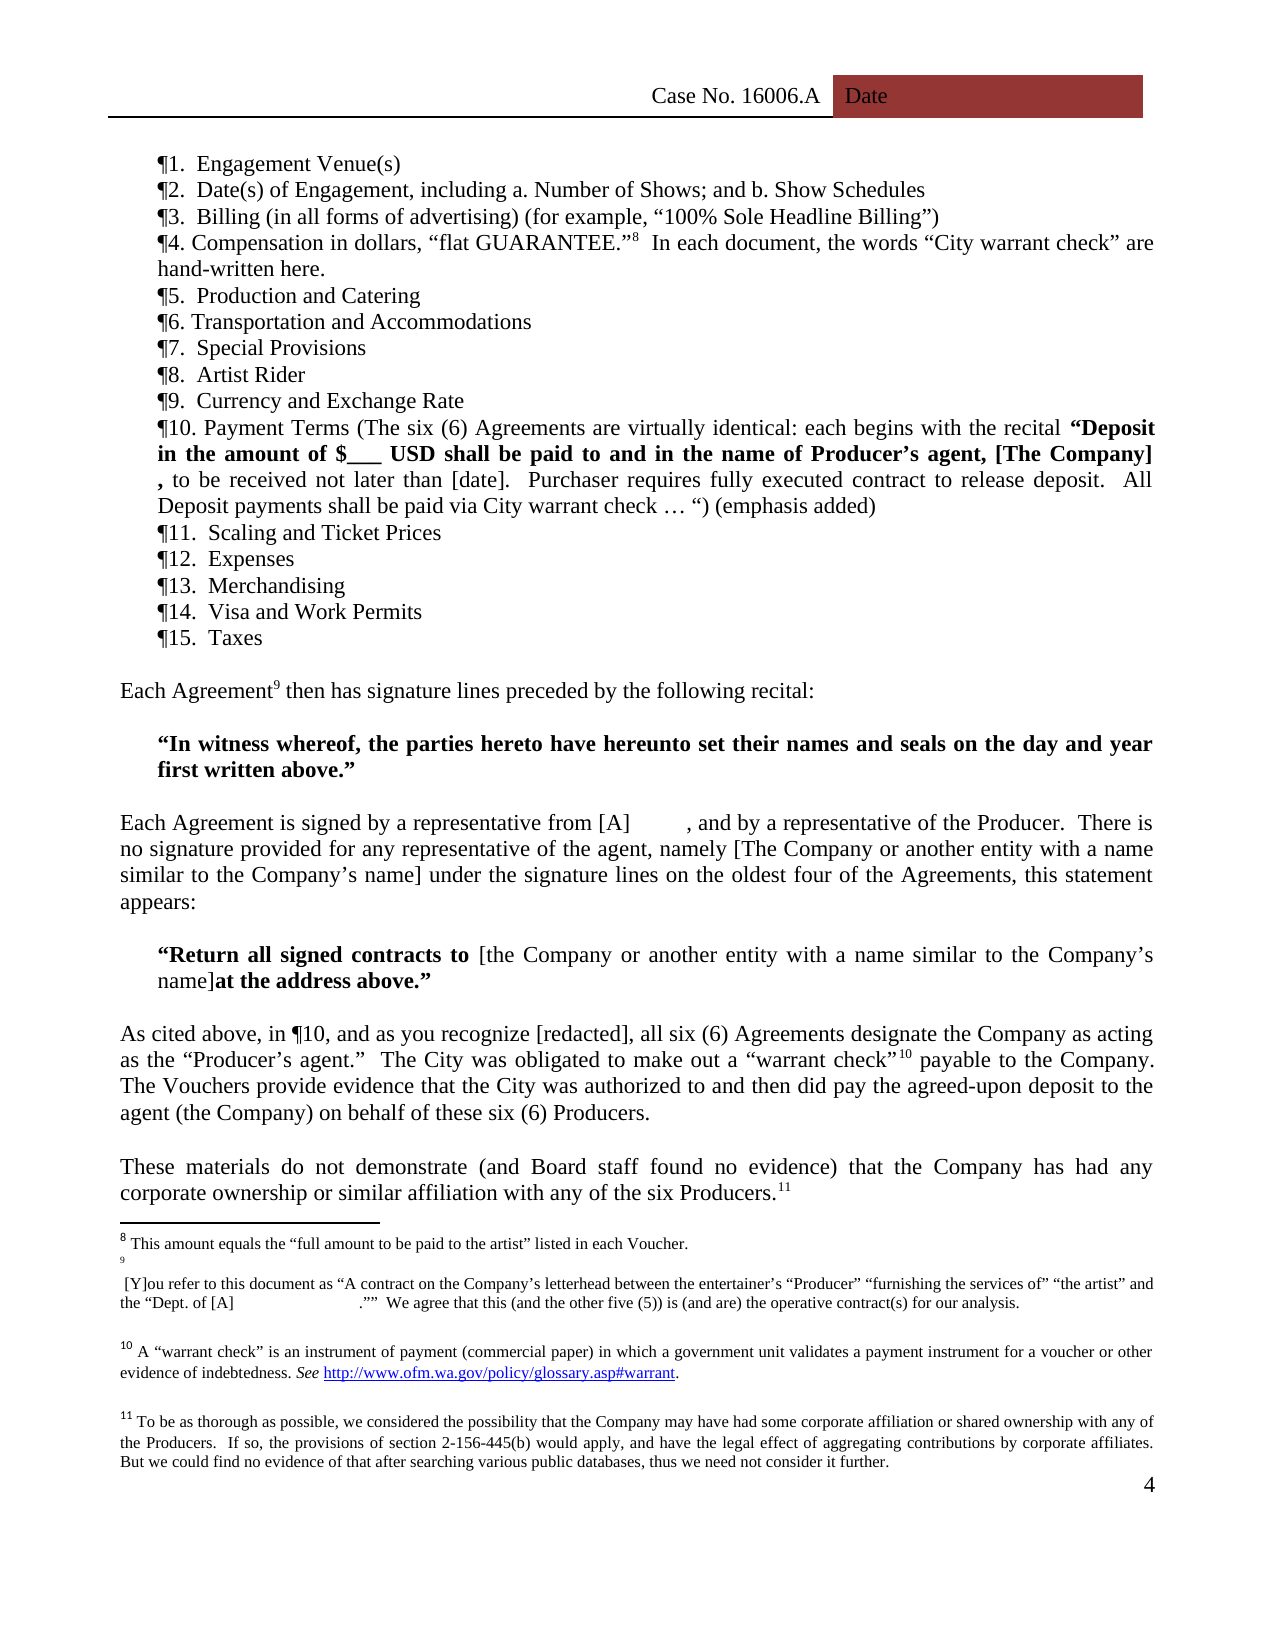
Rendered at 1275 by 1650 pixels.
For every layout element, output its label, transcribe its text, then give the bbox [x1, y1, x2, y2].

text These materials do not demonstrate (and Board staff found no evidence) that the Company has had any corporate ownership or similar affiliation with any of the six Producers. [120, 1153, 1155, 1206]
text ¶5. Production and Catering [157, 282, 1155, 308]
text ¶2. Date(s) of Engagement, including a. Number of Shows; and b. Show Schedules [157, 176, 1155, 203]
text ¶14. Visa and Work Permits [157, 598, 1155, 624]
text ¶8. Artist Rider [157, 361, 1155, 387]
text ¶6. Transportation and Accommodations [157, 308, 1155, 334]
text ¶1. Engagement Venue(s) [157, 150, 1155, 176]
text As cited above, in ¶10, and as you recognize [redacted], all six (6) Agreements designate the Company as acting as the “Producer’s agent.” The City was obligated to make out a “warrant check” payable to the Company. The Vouchers provide evidence that the City was authorized to and then did pay the agreed-upon deposit to the agent (the Company) on behalf of these six (6) Producers. [120, 1020, 1155, 1125]
text ¶7. Special Provisions [157, 334, 1155, 361]
text ¶3. Billing (in all forms of advertising) (for example, “100% Sole Headline Billing”) [157, 203, 1155, 229]
text ¶13. Merchandising [157, 572, 1155, 598]
text ¶11. Scaling and Ticket Prices [157, 519, 1155, 545]
text “Return all signed contracts to [the Company or another entity with a name similar to the Company’s name]at the address above.” [157, 941, 1155, 993]
text Each Agreement then has signature lines preceded by the following recital: [120, 677, 1155, 703]
text ¶15. Taxes [157, 624, 1155, 651]
text ¶12. Expenses [157, 545, 1155, 572]
text ¶9. Currency and Exchange Rate [157, 387, 1155, 413]
text ¶10. Payment Terms (The six (6) Agreements are virtually identical: each begins with the recital “Deposit in the amount of $___ USD shall be paid to and in the name of Producer’s agent, [The Company] , to be received not later than [date]. Purchaser requires fully executed contract to release deposit. All Deposit payments shall be paid via City warrant check … “) (emphasis added) [157, 413, 1155, 519]
text Each Agreement is signed by a representative from [A] , and by a representative of the Producer. There is no signature provided for any representative of the agent, namely [The Company or another entity with a name similar to the Company’s name] under the signature lines on the oldest four of the Agreements, this statement appears: [120, 809, 1155, 914]
text “In witness whereof, the parties hereto have hereunto set their names and seals on the day and year first written above.” [157, 703, 1155, 782]
text ¶4. Compensation in dollars, “flat GUARANTEE.” In each document, the words “City warrant check” are hand-written here. [157, 229, 1155, 282]
